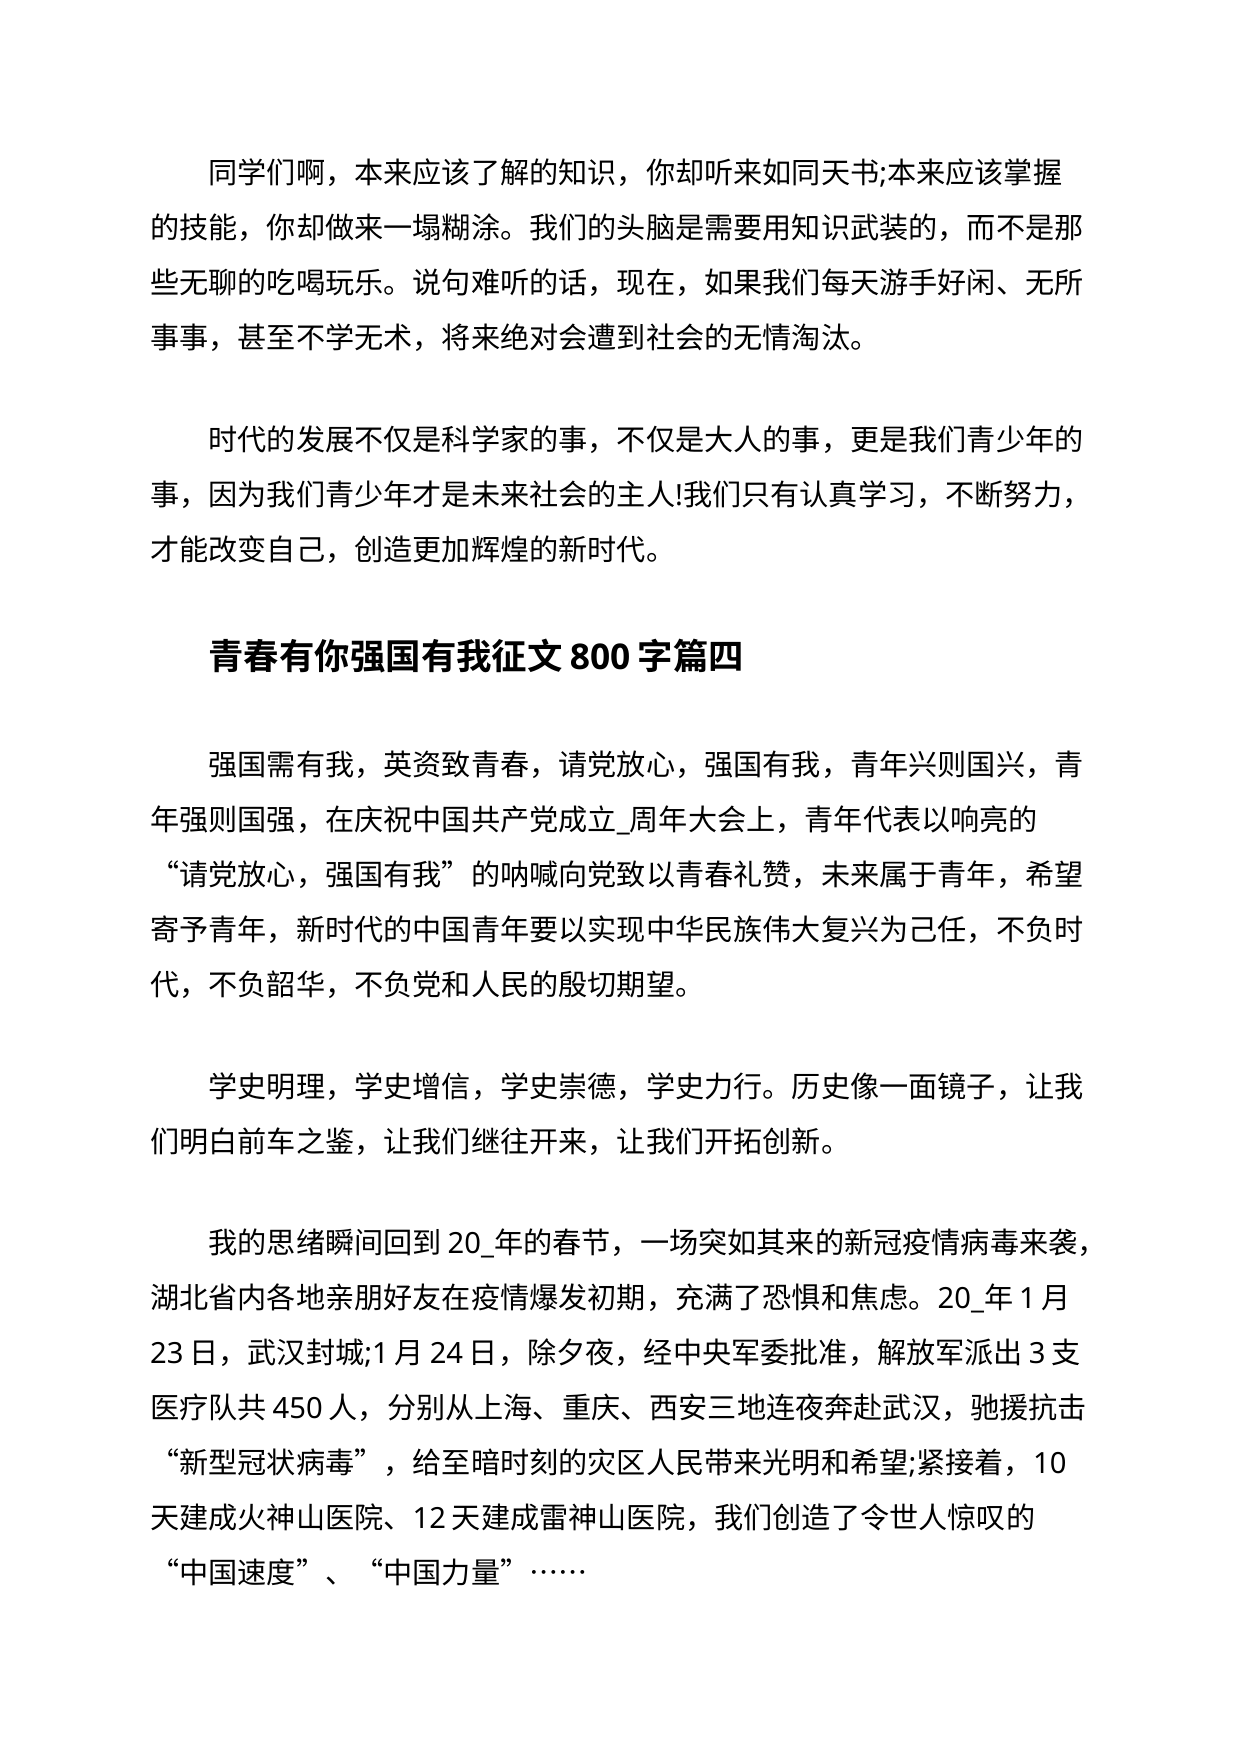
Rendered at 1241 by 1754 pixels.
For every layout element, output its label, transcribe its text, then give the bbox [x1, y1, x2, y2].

text 学史明理，学史增信，学史崇德，学史力行。历史像一面镜子，让我们明白前车之鉴，让我们继往开来，让我们开拓创新。 [150, 1063, 1090, 1160]
text 强国需有我，英资致青春，请党放心，强国有我，青年兴则国兴，青年强则国强，在庆祝中国共产党成立_周年大会上，青年代表以响亮的“请党放心，强国有我”的呐喊向党致以青春礼赞，未来属于青年，希望寄予青年，新时代的中国青年要以实现中华民族伟大复兴为己任，不负时代，不负韶华，不负党和人民的殷切期望。 [150, 742, 1090, 1004]
text 我的思绪瞬间回到20_年的春节，一场突如其来的新冠疫情病毒来袭，湖北省内各地亲朋好友在疫情爆发初期，充满了恐惧和焦虑。20_年1月23日，武汉封城;1月24日，除夕夜，经中央军委批准，解放军派出3支医疗队共450人，分别从上海、重庆、西安三地连夜奔赴武汉，驰援抗击“新型冠状病毒”，给至暗时刻的灾区人民带来光明和希望;紧接着，10天建成火神山医院、12天建成雷神山医院，我们创造了令世人惊叹的“中国速度”、“中国力量”…… [150, 1220, 1090, 1592]
text 同学们啊，本来应该了解的知识，你却听来如同天书;本来应该掌握的技能，你却做来一塌糊涂。我们的头脑是需要用知识武装的，而不是那些无聊的吃喝玩乐。说句难听的话，现在，如果我们每天游手好闲、无所事事，甚至不学无术，将来绝对会遭到社会的无情淘汰。 [150, 150, 1090, 357]
text 时代的发展不仅是科学家的事，不仅是大人的事，更是我们青少年的事，因为我们青少年才是未来社会的主人!我们只有认真学习，不断努力，才能改变自己，创造更加辉煌的新时代。 [150, 417, 1090, 569]
text 青春有你强国有我征文800字篇四 [150, 628, 1090, 679]
